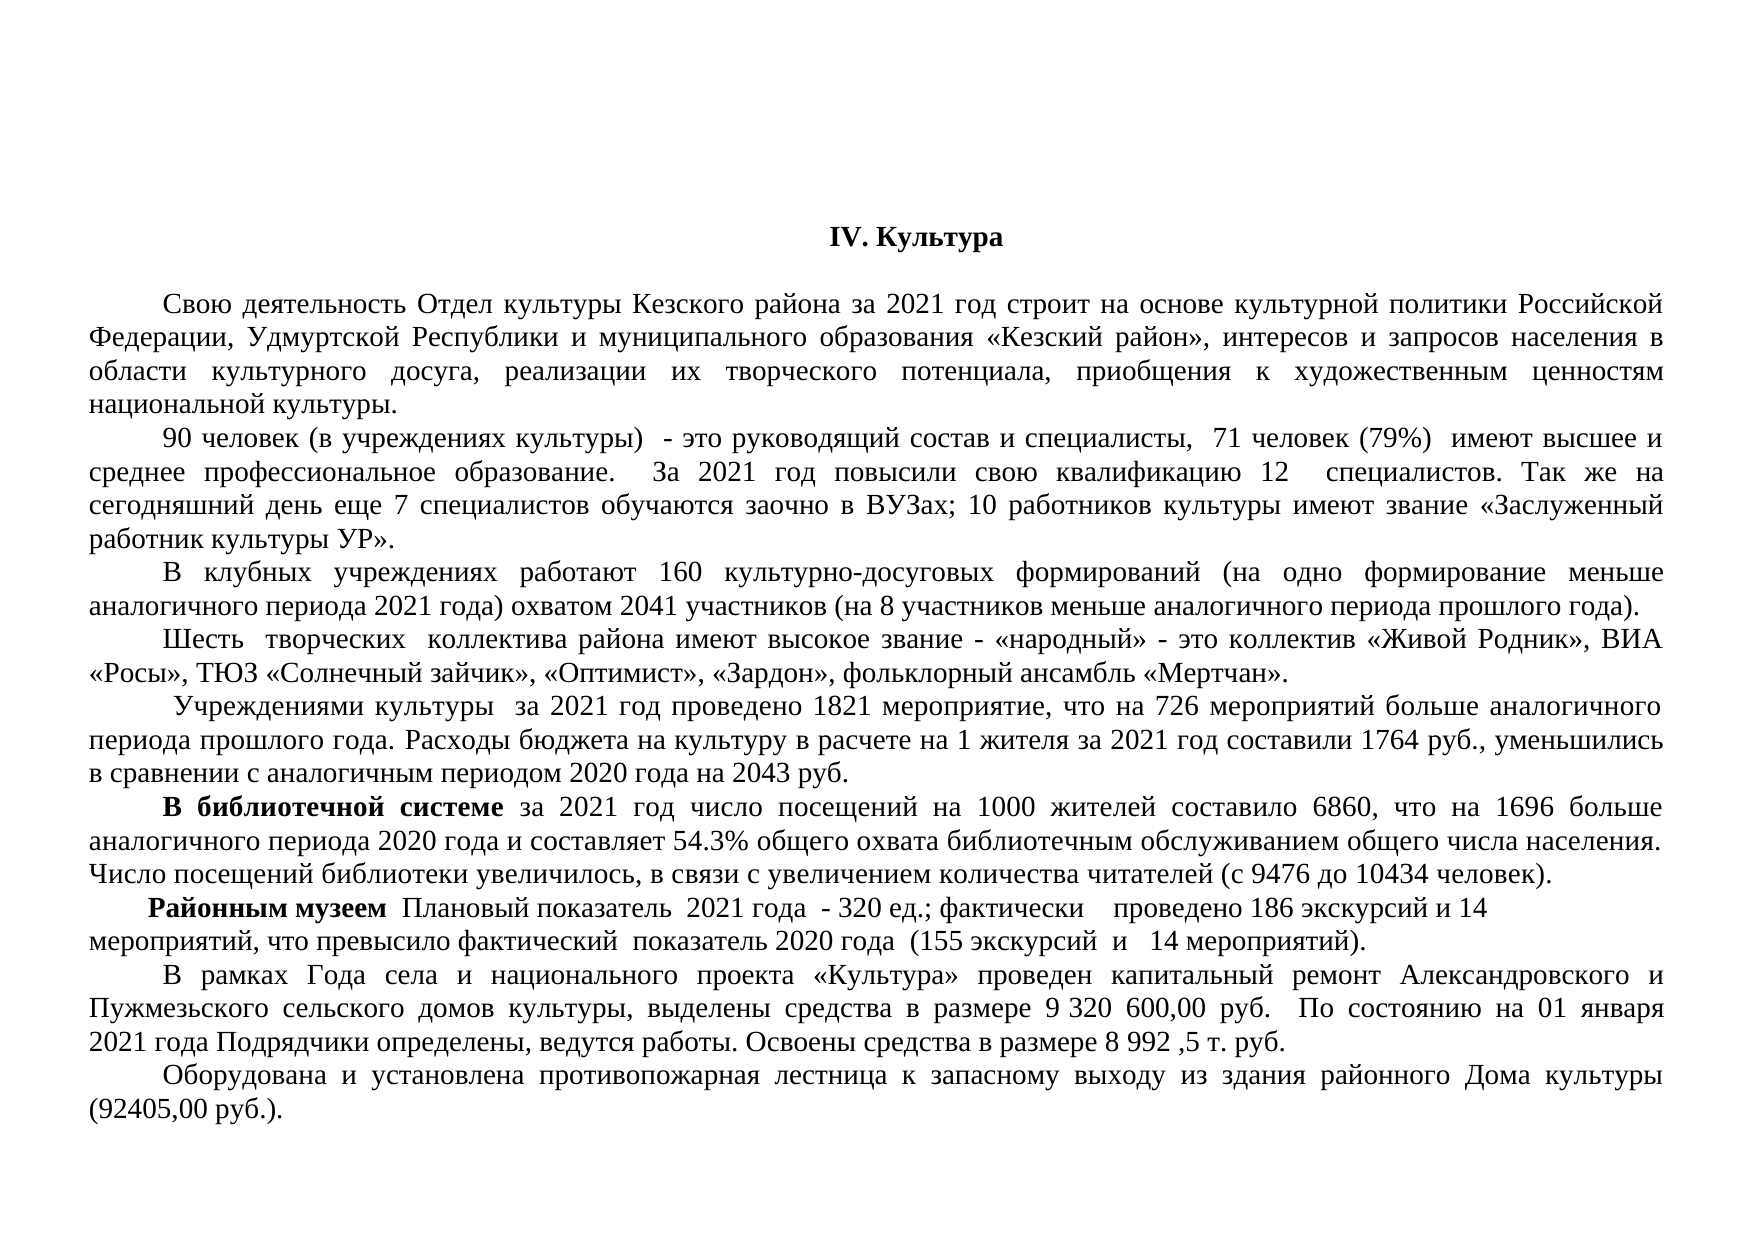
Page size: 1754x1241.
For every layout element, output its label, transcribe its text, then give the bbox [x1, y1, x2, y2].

text В клубных учреждениях работают 160 культурно-досуговых формирований (на одно формирование меньше аналогичного периода 2021 года) охватом 2041 участников (на 8 участников меньше аналогичного периода прошлого года). [89, 554, 1665, 621]
text В рамках Года села и национального проекта «Культура» проведен капитальный ремонт Александровского и Пужмезьского сельского домов культуры, выделены средства в размере 9 320 600,00 руб. По состоянию на 01 января 2021 года Подрядчики определены, ведутся работы. Освоены средства в размере 8 992 ,5 т. руб. [89, 957, 1665, 1057]
text Шесть творческих коллектива района имеют высокое звание - «народный» - это коллектив «Живой Родник», ВИА «Росы», ТЮЗ «Солнечный зайчик», «Оптимист», «Зардон», фольклорный ансамбль «Мертчан». [89, 621, 1665, 688]
text Учреждениями культуры за 2021 год проведено 1821 мероприятие, что на 726 мероприятий больше аналогичного периода прошлого года. Расходы бюджета на культуру в расчете на 1 жителя за 2021 год составили 1764 руб., уменьшились в сравнении с аналогичным периодом 2020 года на 2043 руб. [89, 688, 1665, 789]
text Районным музеем Плановый показатель 2021 года - 320 ед.; фактически проведено 186 экскурсий и 14 мероприятий, что превысило фактический показатель 2020 года (155 экскурсий и 14 мероприятий). [89, 890, 1665, 957]
text В библиотечной системе за 2021 год число посещений на 1000 жителей составило 6860, что на 1696 больше аналогичного периода 2020 года и составляет 54.3% общего охвата библиотечным обслуживанием общего числа населения. Число посещений библиотеки увеличилось, в связи с увеличением количества читателей (с 9476 до 10434 человек). [89, 789, 1665, 890]
text IV. Культура [89, 219, 1685, 252]
text Свою деятельность Отдел культуры Кезского района за 2021 год строит на основе культурной политики Российской Федерации, Удмуртской Республики и муниципального образования «Кезский район», интересов и запросов населения в области культурного досуга, реализации их творческого потенциала, приобщения к художественным ценностям национальной культуры. [89, 286, 1665, 420]
text Оборудована и установлена противопожарная лестница к запасному выходу из здания районного Дома культуры (92405,00 руб.). [89, 1057, 1665, 1124]
text 90 человек (в учреждениях культуры) - это руководящий состав и специалисты, 71 человек (79%) имеют высшее и среднее профессиональное образование. За 2021 год повысили свою квалификацию 12 специалистов. Так же на сегодняшний день еще 7 специалистов обучаются заочно в ВУЗах; 10 работников культуры имеют звание «Заслуженный работник культуры УР». [89, 420, 1665, 554]
